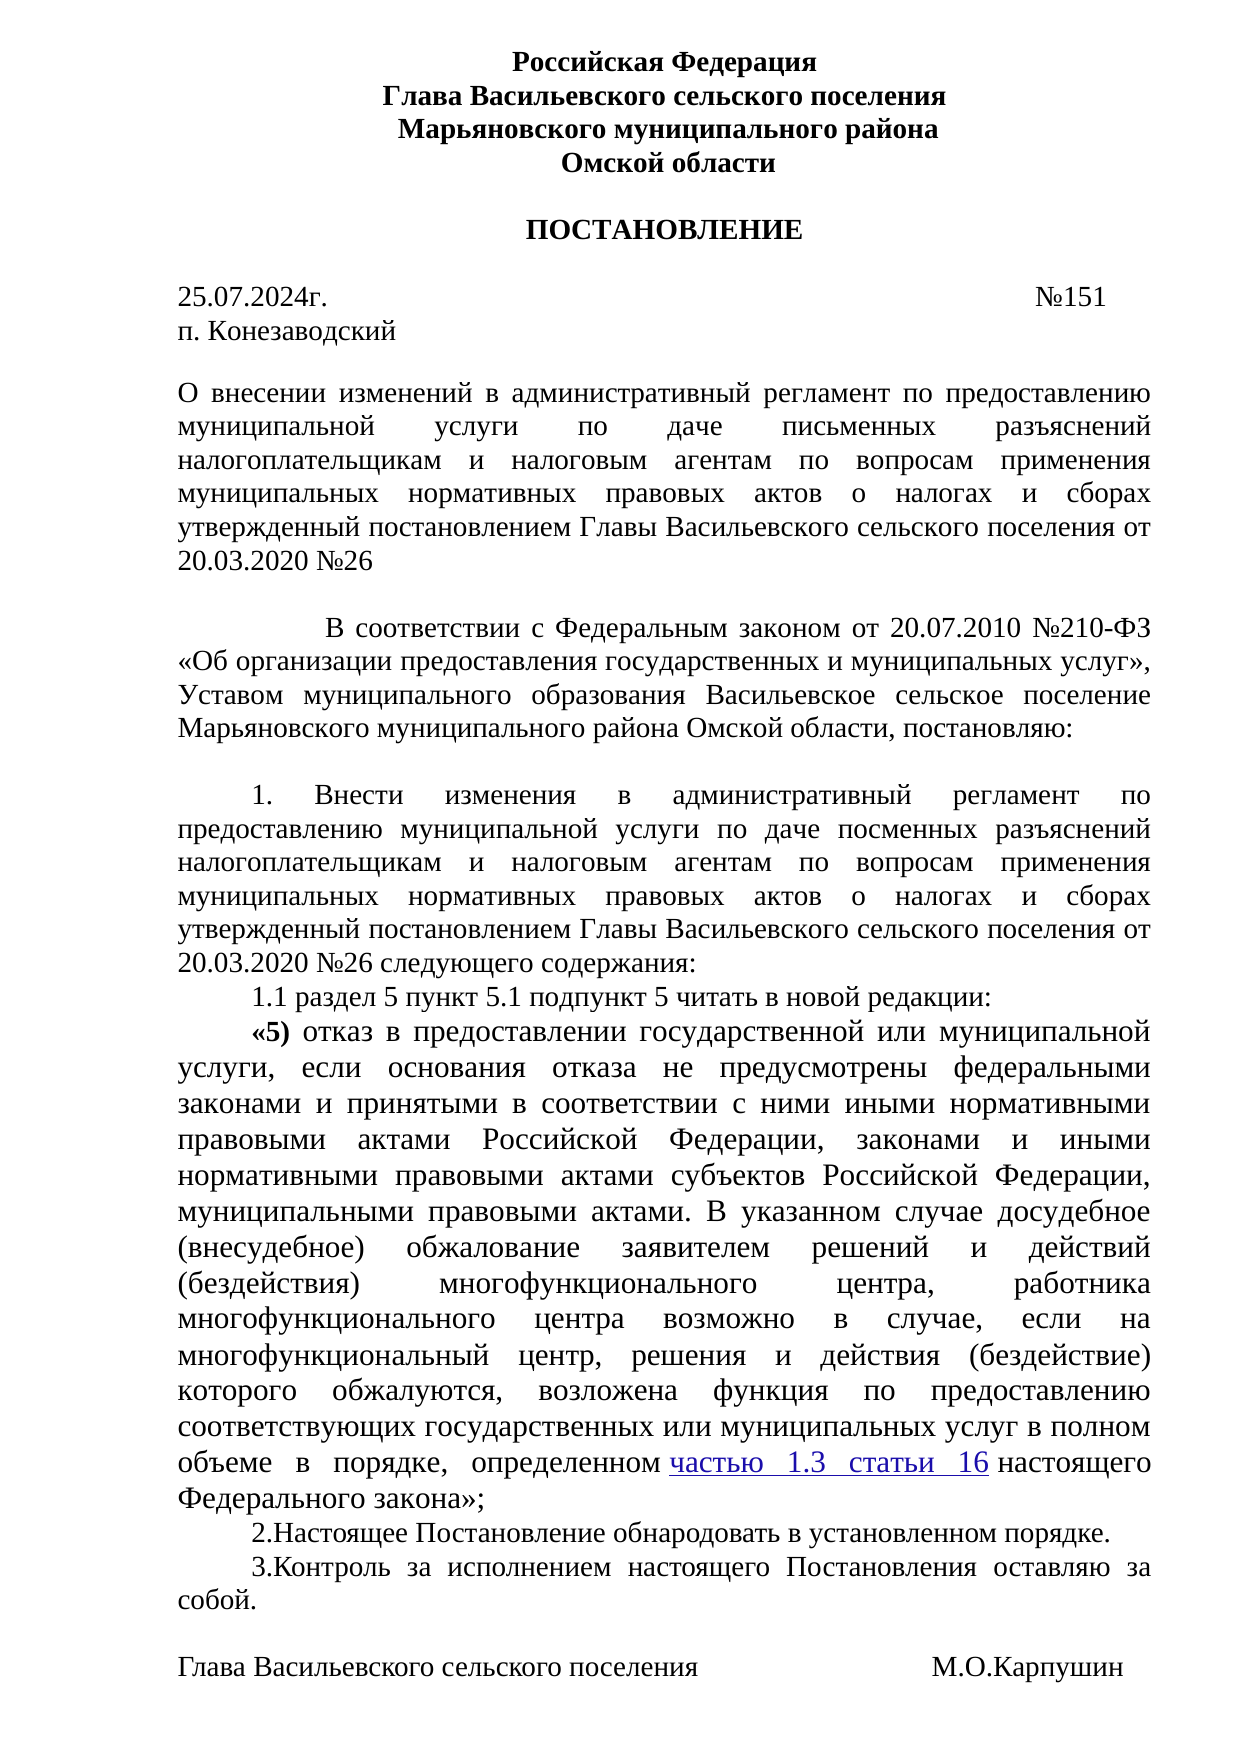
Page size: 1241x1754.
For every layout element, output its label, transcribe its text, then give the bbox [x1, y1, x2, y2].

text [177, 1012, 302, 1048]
subtitle В соответствии с Федеральным законом от 20.07.2010 №210-ФЗ «Об организации предоставления государственных и муниципальных услуг», Уставом муниципального образования Васильевское сельское поселение Марьяновского муниципального района Омской области, постановляю: [177, 610, 1152, 744]
text Глава Васильевского сельского поселения М.О.Карпушин [177, 1649, 1152, 1683]
text 3.Контроль за исполнением настоящего Постановления оставляю за собой. [177, 1549, 1152, 1616]
subtitle 1.1 раздел 5 пункт 5.1 подпункт 5 читать в новой редакции: [177, 979, 1152, 1012]
subtitle О внесении изменений в административный регламент по предоставлению муниципальной услуги по даче письменных разъяснений налогоплательщикам и налоговым агентам по вопросам применения муниципальных нормативных правовых актов о налогах и сборах утвержденный постановлением Главы Васильевского сельского поселения от 20.03.2020 №26 [177, 375, 1152, 576]
subtitle Марьяновского муниципального района [177, 111, 1152, 145]
text Российская Федерация [177, 44, 1152, 78]
subtitle 25.07.2024г. №151 [177, 279, 1152, 313]
subtitle Омской области [177, 145, 1152, 178]
subtitle 1. Внести изменения в административный регламент по предоставлению муниципальной услуги по даче посменных разъяснений налогоплательщикам и налоговым агентам по вопросам применения муниципальных нормативных правовых актов о налогах и сборах утвержденный постановлением Главы Васильевского сельского поселения от 20.03.2020 №26 следующего содержания: [177, 777, 1152, 979]
text 2.Настоящее Постановление обнародовать в установленном порядке. [177, 1515, 1152, 1549]
subtitle Глава Васильевского сельского поселения [177, 78, 1152, 111]
text ПОСТАНОВЛЕНИЕ [177, 212, 1152, 246]
subtitle п. Конезаводский [177, 313, 1152, 346]
